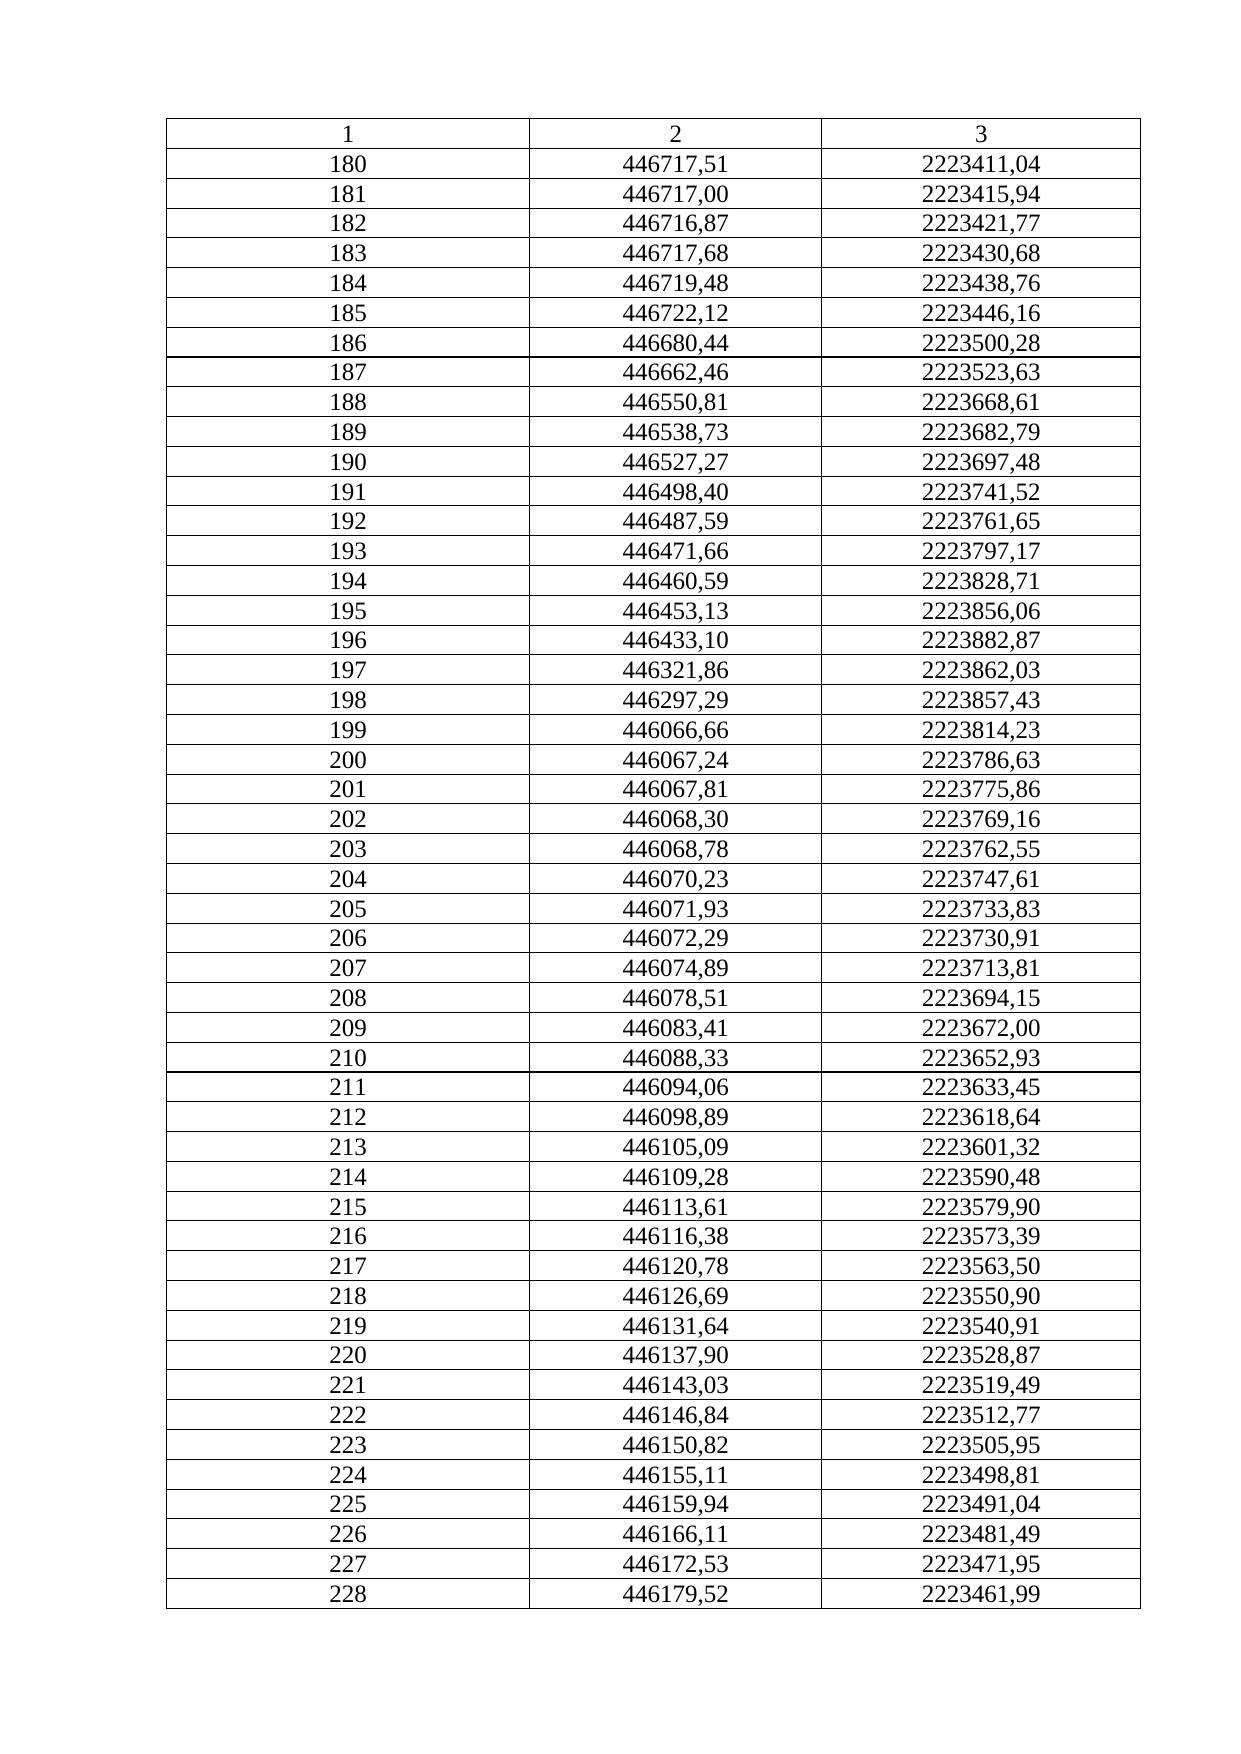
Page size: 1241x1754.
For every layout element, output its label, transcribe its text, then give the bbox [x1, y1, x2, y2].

table_cell 211 [167, 1073, 529, 1101]
table_cell 446453,13 [530, 596, 821, 624]
table_cell 222 [167, 1400, 529, 1429]
table_cell 446550,81 [530, 387, 821, 416]
table_cell 218 [167, 1281, 529, 1310]
table_cell 446722,12 [530, 298, 821, 327]
table_cell 2223471,95 [822, 1549, 1140, 1578]
table_cell 189 [167, 417, 529, 446]
table_cell 2223694,15 [822, 983, 1140, 1012]
table_cell 2223421,77 [822, 209, 1140, 237]
table_cell 196 [167, 626, 529, 654]
table_cell 213 [167, 1132, 529, 1161]
table_cell 224 [167, 1460, 529, 1488]
table_cell 446098,89 [530, 1102, 821, 1131]
table_cell 2223882,87 [822, 626, 1140, 654]
table_cell 198 [167, 685, 529, 714]
table_cell 2223775,86 [822, 775, 1140, 803]
table_cell 446072,29 [530, 924, 821, 952]
table_cell 446538,73 [530, 417, 821, 446]
table_cell 2223862,03 [822, 655, 1140, 684]
table_cell 2223512,77 [822, 1400, 1140, 1429]
table_cell 2223446,16 [822, 298, 1140, 327]
table_cell 2223550,90 [822, 1281, 1140, 1310]
table_cell 181 [167, 179, 529, 207]
table_cell 446146,84 [530, 1400, 821, 1429]
table_cell 446297,29 [530, 685, 821, 714]
table_cell 446070,23 [530, 864, 821, 893]
table_cell 2223682,79 [822, 417, 1140, 446]
table_cell 201 [167, 775, 529, 803]
table_cell 446094,06 [530, 1073, 821, 1101]
table_cell 2223519,49 [822, 1370, 1140, 1399]
table_cell 446078,51 [530, 983, 821, 1012]
table_cell 446487,59 [530, 506, 821, 535]
table_cell 2223461,99 [822, 1579, 1140, 1608]
table_cell 2223633,45 [822, 1073, 1140, 1101]
table_cell 214 [167, 1162, 529, 1191]
table_cell 2223652,93 [822, 1043, 1140, 1071]
table_cell 2223697,48 [822, 447, 1140, 476]
table_cell 2223672,00 [822, 1013, 1140, 1042]
table_cell 2223762,55 [822, 834, 1140, 863]
table_cell 227 [167, 1549, 529, 1578]
table_cell 205 [167, 894, 529, 922]
table_cell 2223500,28 [822, 328, 1140, 356]
table_cell 220 [167, 1341, 529, 1369]
table_cell 2223498,81 [822, 1460, 1140, 1488]
table_cell 182 [167, 209, 529, 237]
table_header 3 [822, 119, 1140, 148]
table_cell 446717,51 [530, 149, 821, 178]
table_cell 186 [167, 328, 529, 356]
table_cell 2223618,64 [822, 1102, 1140, 1131]
table_cell 193 [167, 536, 529, 565]
table_cell 446116,38 [530, 1221, 821, 1250]
table_header 2 [530, 119, 821, 148]
table_cell 192 [167, 506, 529, 535]
table_cell 446172,53 [530, 1549, 821, 1578]
table_cell 180 [167, 149, 529, 178]
table_cell 204 [167, 864, 529, 893]
table_cell 215 [167, 1192, 529, 1220]
table_cell 446088,33 [530, 1043, 821, 1071]
table_cell 194 [167, 566, 529, 595]
table_cell 446109,28 [530, 1162, 821, 1191]
table_cell 2223733,83 [822, 894, 1140, 922]
table_cell 223 [167, 1430, 529, 1459]
table_cell 446066,66 [530, 715, 821, 744]
table_cell 2223528,87 [822, 1341, 1140, 1369]
table_cell 446068,78 [530, 834, 821, 863]
table_cell 446460,59 [530, 566, 821, 595]
table_cell 2223563,50 [822, 1251, 1140, 1280]
table_cell 190 [167, 447, 529, 476]
table_cell 2223438,76 [822, 268, 1140, 297]
table_cell 206 [167, 924, 529, 952]
table_cell 446105,09 [530, 1132, 821, 1161]
table_cell 2223505,95 [822, 1430, 1140, 1459]
table_cell 446527,27 [530, 447, 821, 476]
table_cell 217 [167, 1251, 529, 1280]
table_cell 446083,41 [530, 1013, 821, 1042]
table_cell 446433,10 [530, 626, 821, 654]
table_cell 2223481,49 [822, 1519, 1140, 1548]
table_cell 226 [167, 1519, 529, 1548]
table_cell 2223814,23 [822, 715, 1140, 744]
table_header 1 [167, 119, 529, 148]
table_cell 200 [167, 745, 529, 773]
table_cell 207 [167, 953, 529, 982]
table_cell 446662,46 [530, 358, 821, 386]
table_cell 195 [167, 596, 529, 624]
table_cell 446680,44 [530, 328, 821, 356]
table_cell 2223828,71 [822, 566, 1140, 595]
table_cell 446150,82 [530, 1430, 821, 1459]
table_cell 2223797,17 [822, 536, 1140, 565]
table_cell 446179,52 [530, 1579, 821, 1608]
table_cell 202 [167, 804, 529, 833]
table_cell 446143,03 [530, 1370, 821, 1399]
table_cell 184 [167, 268, 529, 297]
table_cell 2223415,94 [822, 179, 1140, 207]
table_cell 446131,64 [530, 1311, 821, 1339]
table_cell 446719,48 [530, 268, 821, 297]
table_cell 225 [167, 1490, 529, 1518]
table_cell 2223430,68 [822, 238, 1140, 267]
table_cell 2223856,06 [822, 596, 1140, 624]
table_cell 446155,11 [530, 1460, 821, 1488]
table_cell 208 [167, 983, 529, 1012]
table_cell 2223668,61 [822, 387, 1140, 416]
table_cell 2223579,90 [822, 1192, 1140, 1220]
table_cell 203 [167, 834, 529, 863]
table_cell 183 [167, 238, 529, 267]
table_cell 2223523,63 [822, 358, 1140, 386]
table_cell 188 [167, 387, 529, 416]
table_cell 197 [167, 655, 529, 684]
table_cell 446159,94 [530, 1490, 821, 1518]
table_cell 2223590,48 [822, 1162, 1140, 1191]
table_cell 2223601,32 [822, 1132, 1140, 1161]
table_cell 446067,81 [530, 775, 821, 803]
table_cell 2223411,04 [822, 149, 1140, 178]
table_cell 216 [167, 1221, 529, 1250]
table_cell 2223857,43 [822, 685, 1140, 714]
table_cell 446068,30 [530, 804, 821, 833]
table_cell 2223769,16 [822, 804, 1140, 833]
table_cell 446071,93 [530, 894, 821, 922]
table_cell 187 [167, 358, 529, 386]
table_cell 2223491,04 [822, 1490, 1140, 1518]
table_cell 2223761,65 [822, 506, 1140, 535]
table_cell 2223741,52 [822, 477, 1140, 505]
table_cell 446074,89 [530, 953, 821, 982]
table_cell 446716,87 [530, 209, 821, 237]
table_cell 446067,24 [530, 745, 821, 773]
table_cell 228 [167, 1579, 529, 1608]
table_cell 219 [167, 1311, 529, 1339]
table_cell 446126,69 [530, 1281, 821, 1310]
table_cell 199 [167, 715, 529, 744]
table_cell 2223573,39 [822, 1221, 1140, 1250]
table_cell 2223713,81 [822, 953, 1140, 982]
table_cell 2223786,63 [822, 745, 1140, 773]
table_cell 446717,00 [530, 179, 821, 207]
table_cell 2223730,91 [822, 924, 1140, 952]
table_cell 2223747,61 [822, 864, 1140, 893]
table_cell 212 [167, 1102, 529, 1131]
table_cell 221 [167, 1370, 529, 1399]
table_cell 446321,86 [530, 655, 821, 684]
table_cell 185 [167, 298, 529, 327]
table_cell 446717,68 [530, 238, 821, 267]
table_cell 209 [167, 1013, 529, 1042]
table_cell 446498,40 [530, 477, 821, 505]
table_cell 2223540,91 [822, 1311, 1140, 1339]
table_cell 446166,11 [530, 1519, 821, 1548]
table_cell 446113,61 [530, 1192, 821, 1220]
table_cell 446137,90 [530, 1341, 821, 1369]
table_cell 191 [167, 477, 529, 505]
table_cell 210 [167, 1043, 529, 1071]
table_cell 446471,66 [530, 536, 821, 565]
table_cell 446120,78 [530, 1251, 821, 1280]
